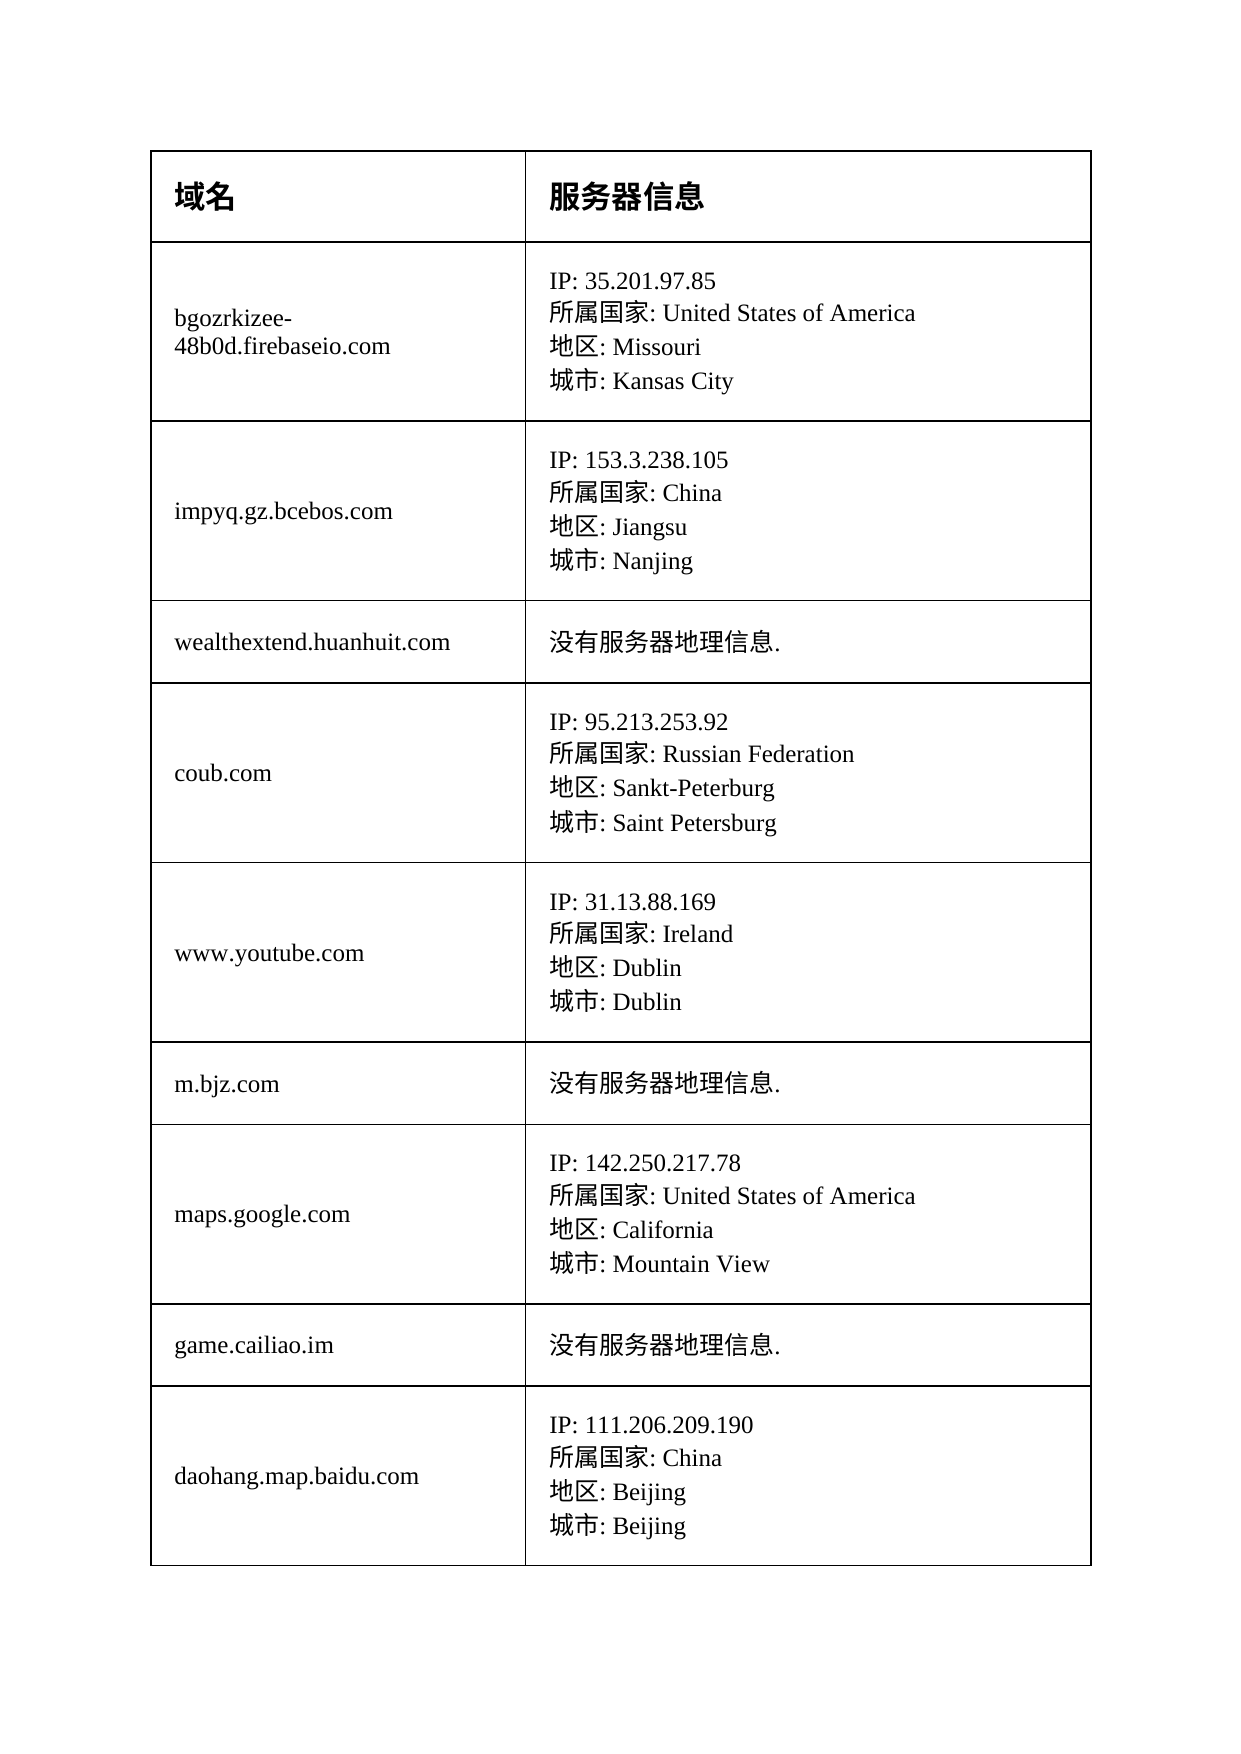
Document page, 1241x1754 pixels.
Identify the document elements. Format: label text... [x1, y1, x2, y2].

table_cell wealthextend.huanhuit.com [152, 601, 525, 682]
table_cell IP: 35.201.97.85 所属国家: United States of America 地区: Missouri 城市: Kansas City [526, 243, 1090, 420]
table_cell IP: 95.213.253.92 所属国家: Russian Federation 地区: Sankt-Peterburg 城市: Saint Petersburg [526, 684, 1090, 862]
table_cell impyq.gz.bcebos.com [152, 422, 525, 600]
table_cell game.cailiao.im [152, 1305, 525, 1385]
table_cell IP: 153.3.238.105 所属国家: China 地区: Jiangsu 城市: Nanjing [526, 422, 1090, 600]
table_cell daohang.map.baidu.com [152, 1387, 525, 1565]
table_cell IP: 111.206.209.190 所属国家: China 地区: Beijing 城市: Beijing [526, 1387, 1090, 1565]
table_cell IP: 142.250.217.78 所属国家: United States of America 地区: California 城市: Mountain View [526, 1125, 1090, 1303]
table_cell coub.com [152, 684, 525, 862]
table_cell 没有服务器地理信息. [526, 601, 1090, 682]
table_cell 没有服务器地理信息. [526, 1043, 1090, 1123]
table_cell m.bjz.com [152, 1043, 525, 1123]
table_cell 没有服务器地理信息. [526, 1305, 1090, 1385]
table_cell www.youtube.com [152, 863, 525, 1041]
table_header 服务器信息 [526, 152, 1090, 241]
table_cell maps.google.com [152, 1125, 525, 1303]
table_cell bgozrkizee-48b0d.firebaseio.com [152, 243, 525, 420]
table_cell IP: 31.13.88.169 所属国家: Ireland 地区: Dublin 城市: Dublin [526, 863, 1090, 1041]
table_header 域名 [152, 152, 525, 241]
